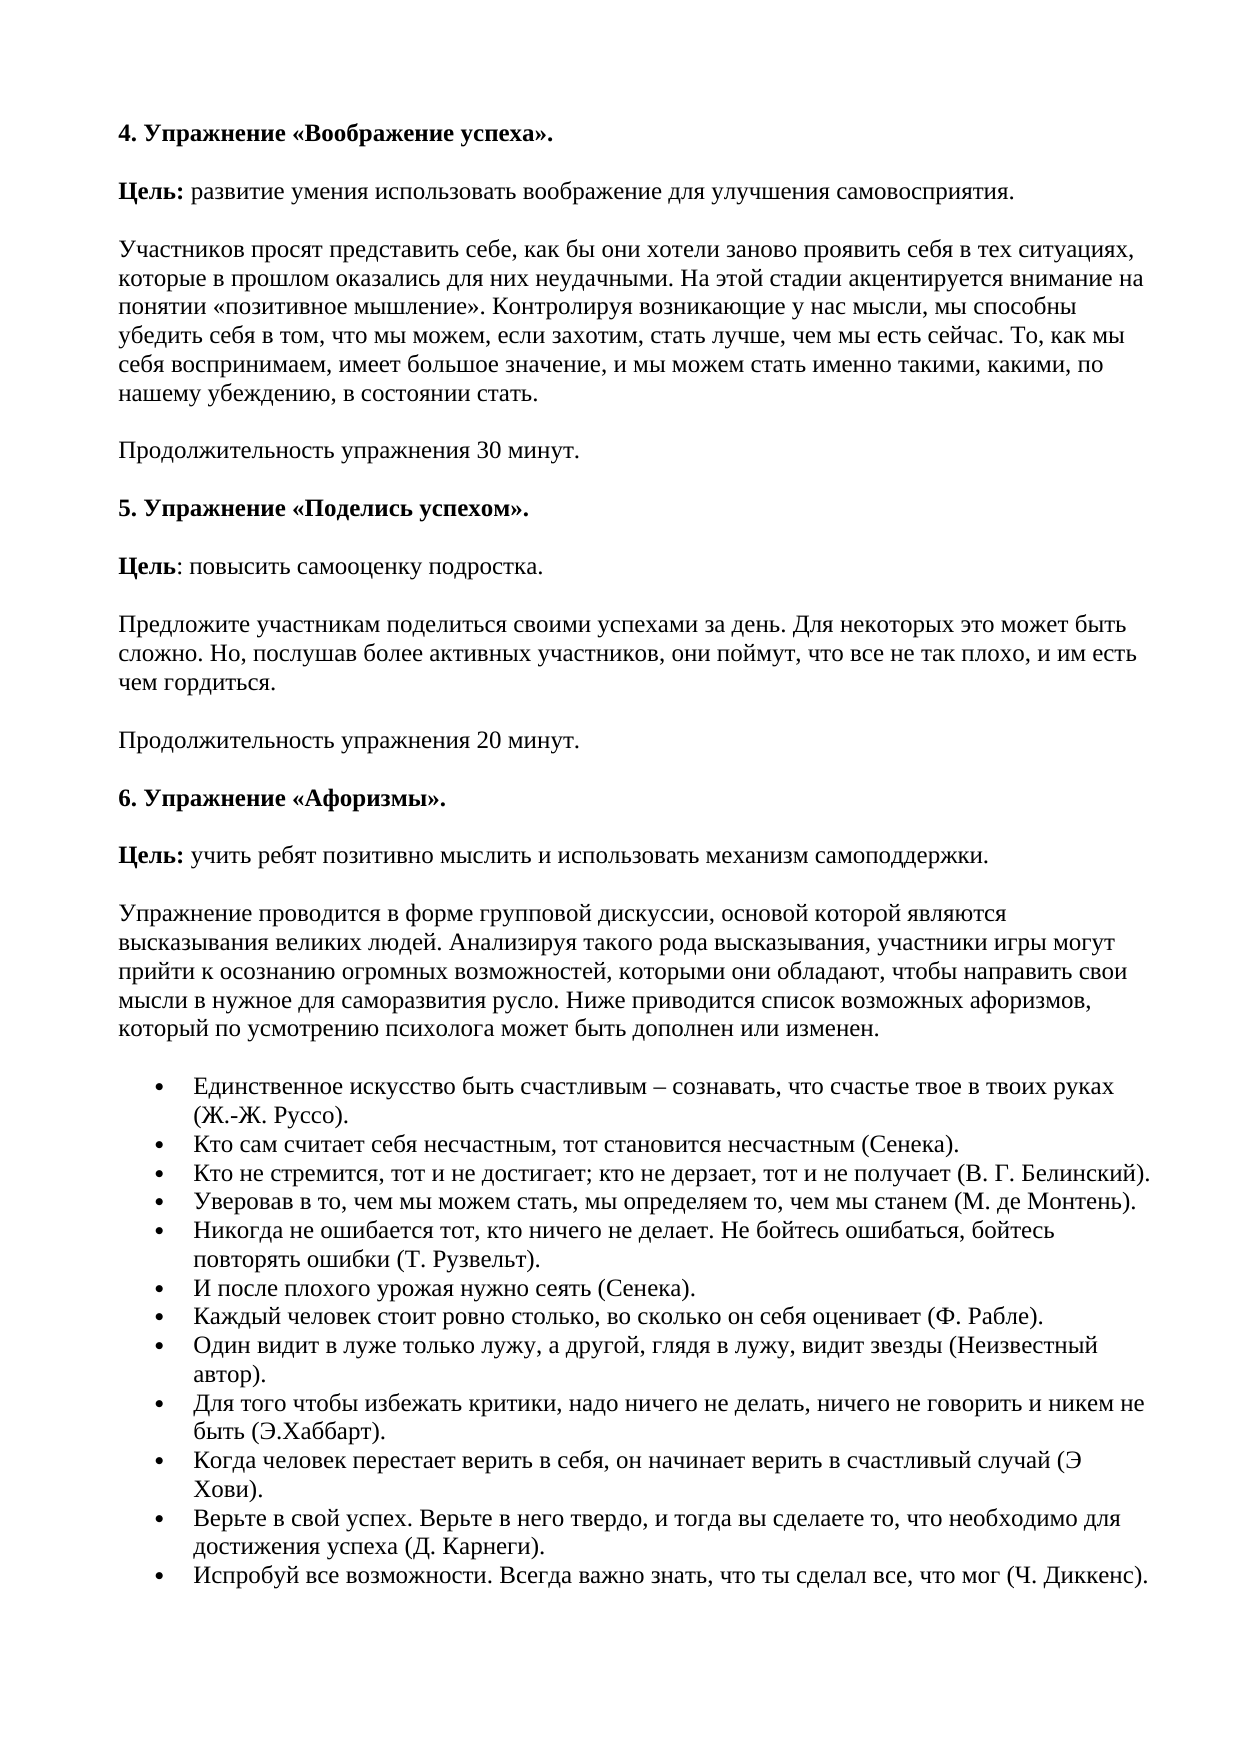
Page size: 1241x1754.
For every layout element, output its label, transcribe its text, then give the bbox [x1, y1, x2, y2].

list Уверовав в то, чем мы можем стать, мы определяем то, чем мы станем (М. де Монтень). [156, 1186, 1152, 1215]
list Испробуй все возможности. Всегда важно знать, что ты сделал все, что мог (Ч. Диккенс). [156, 1560, 1152, 1589]
list Для того чтобы избежать критики, надо ничего не делать, ничего не говорить и никем не быть (Э.Хаббарт). [156, 1388, 1152, 1445]
text Цель: учить ребят позитивно мыслить и использовать механизм самоподдержки. [118, 841, 1152, 869]
list Никогда не ошибается тот, кто ничего не делает. Не бойтесь ошибаться, бойтесь повторять ошибки (Т. Рузвельт). [156, 1215, 1152, 1273]
text Предложите участникам поделиться своими успехами за день. Для некоторых это может быть сложно. Но, послушав более активных участников, они поймут, что все не так плохо, и им есть чем гордиться. [118, 609, 1152, 696]
list Один видит в луже только лужу, а другой, глядя в лужу, видит звезды (Неизвестный автор). [156, 1330, 1152, 1388]
text Цель: повысить самооценку подростка. [118, 551, 1152, 580]
text Участников просят представить себе, как бы они хотели заново проявить себя в тех ситуациях, которые в прошлом оказались для них неудачными. На этой стадии акцентируется внимание на понятии «позитивное мышление». Контролируя возникающие у нас мысли, мы способны убедить себя в том, что мы можем, если захотим, стать лучше, чем мы есть сейчас. То, как мы себя воспринимаем, имеет большое значение, и мы можем стать именно такими, какими, по нашему убеждению, в состоянии стать. [118, 234, 1152, 406]
list И после плохого урожая нужно сеять (Сенека). [156, 1273, 1152, 1301]
text Продолжительность упражнения 20 минут. [118, 725, 1152, 753]
list Единственное искусство быть счастливым – сознавать, что счастье твое в твоих руках (Ж.-Ж. Руссо). [156, 1071, 1152, 1129]
text 5. Упражнение «Поделись успехом». [118, 493, 1152, 522]
text Упражнение проводится в форме групповой дискуссии, основой которой являются высказывания великих людей. Анализируя такого рода высказывания, участники игры могут прийти к осознанию огромных возможностей, которыми они обладают, чтобы направить свои мысли в нужное для саморазвития русло. Ниже приводится список возможных афоризмов, который по усмотрению психолога может быть дополнен или изменен. [118, 898, 1152, 1042]
list Верьте в свой успех. Верьте в него твердо, и тогда вы сделаете то, что необходимо для достижения успеха (Д. Карнеги). [156, 1503, 1152, 1560]
list Кто сам считает себя несчастным, тот становится несчастным (Сенека). [156, 1129, 1152, 1158]
list Кто не стремится, тот и не достигает; кто не дерзает, тот и не получает (В. Г. Белинский). [156, 1158, 1152, 1186]
list Когда человек перестает верить в себя, он начинает верить в счастливый случай (Э Хови). [156, 1445, 1152, 1503]
list Каждый человек стоит ровно столько, во сколько он себя оценивает (Ф. Рабле). [156, 1301, 1152, 1330]
text Цель: развитие умения использовать воображение для улучшения самовосприятия. [118, 176, 1152, 205]
text 6. Упражнение «Афоризмы». [118, 783, 1152, 811]
text 4. Упражнение «Воображение успеха». [118, 118, 1152, 147]
text Продолжительность упражнения 30 минут. [118, 436, 1152, 464]
